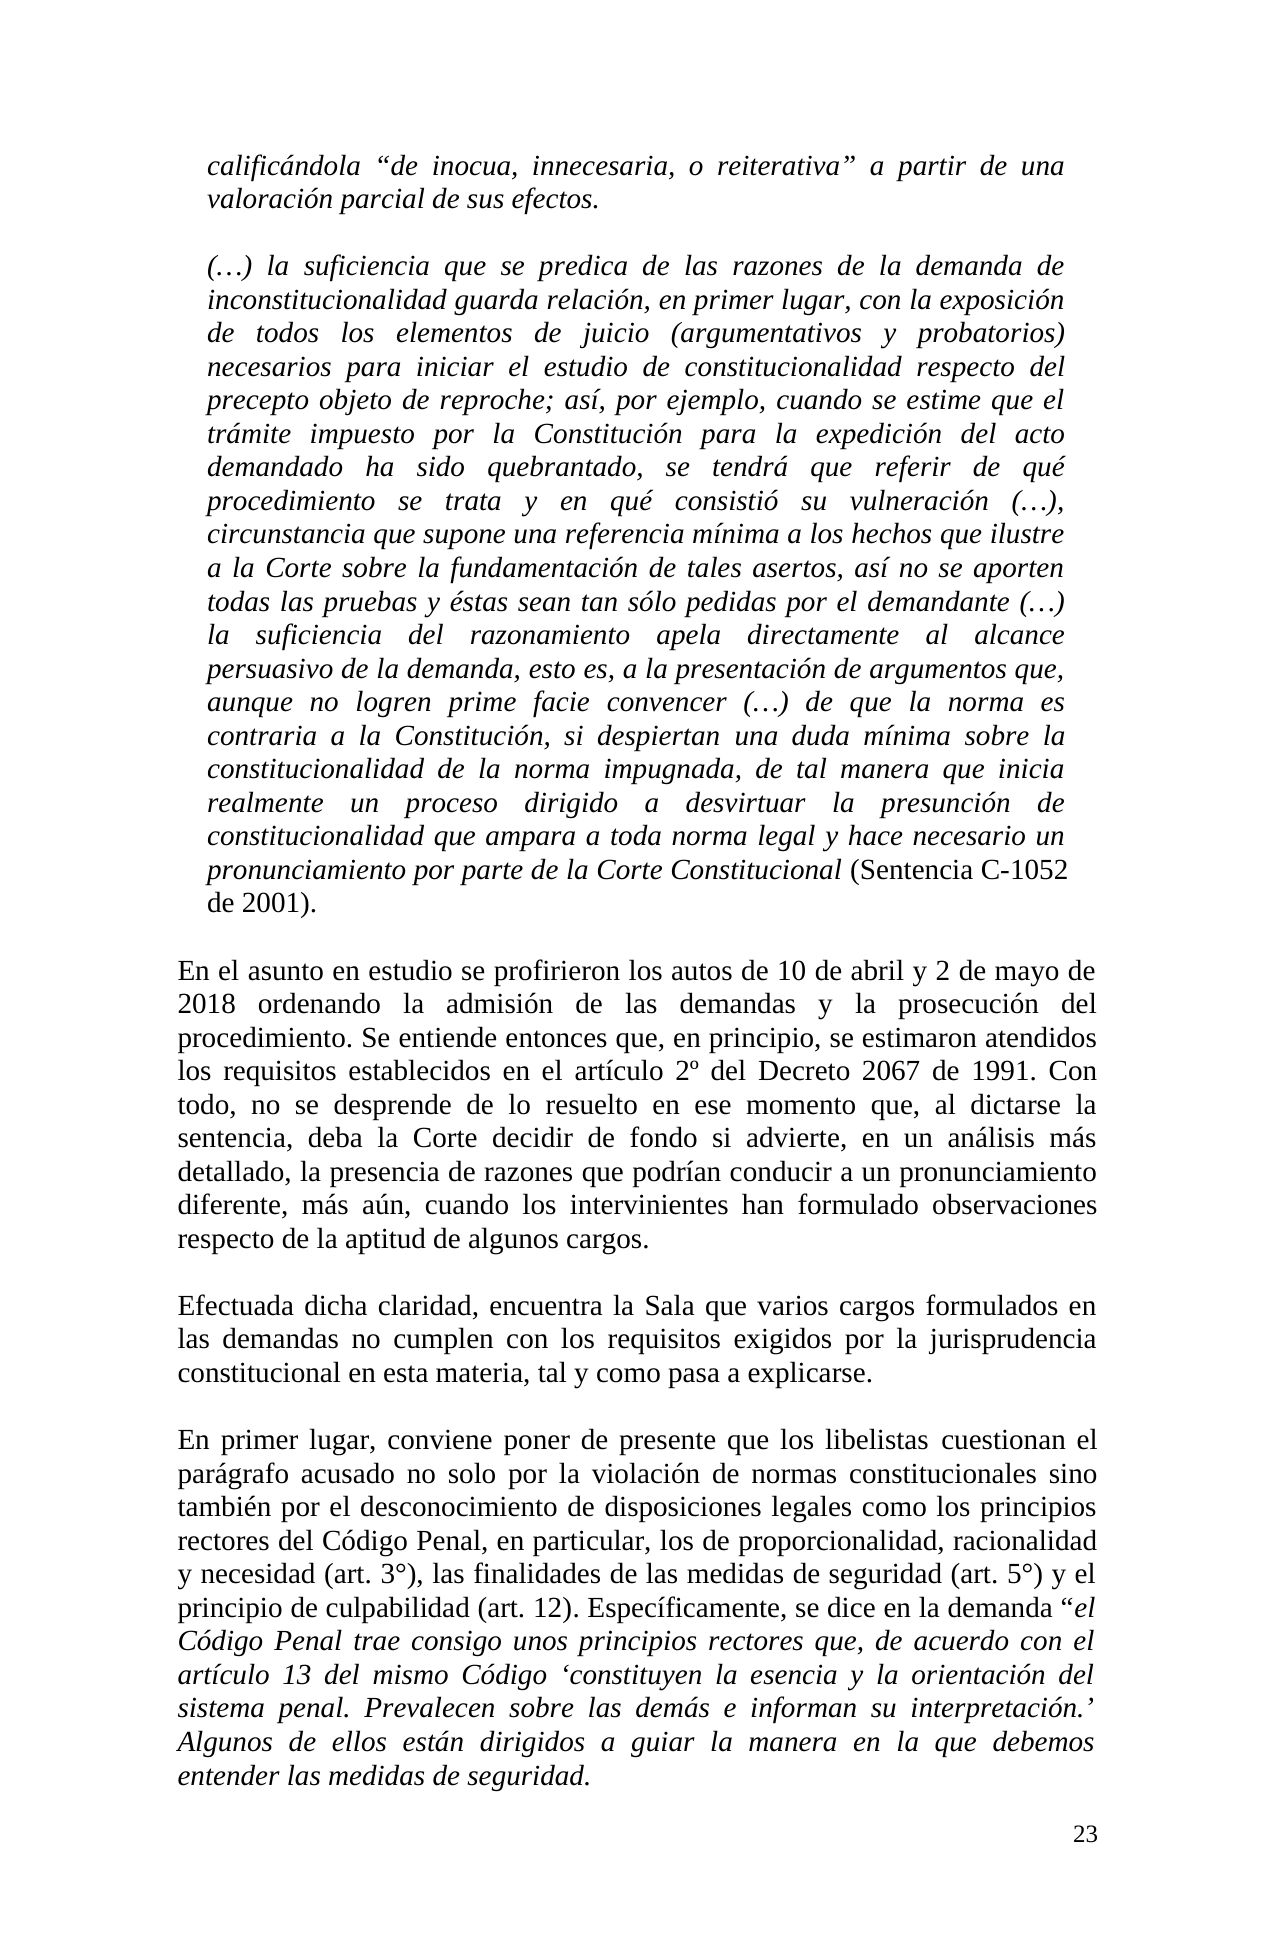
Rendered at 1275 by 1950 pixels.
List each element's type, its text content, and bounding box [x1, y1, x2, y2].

text Efectuada dicha claridad, encuentra la Sala que varios cargos formulados en las demandas no cumplen con los requisitos exigidos por la jurisprudencia constitucional en esta materia, tal y como pasa a explicarse. [177, 1288, 1098, 1389]
text (…) la suficiencia que se predica de las razones de la demanda de inconstitucionalidad guarda relación, en primer lugar, con la exposición de todos los elementos de juicio (argumentativos y probatorios) necesarios para iniciar el estudio de constitucionalidad respecto del precepto objeto de reproche; así, por ejemplo, cuando se estime que el trámite impuesto por la Constitución para la expedición del acto demandado ha sido quebrantado, se tendrá que referir de qué procedimiento se trata y en qué consistió su vulneración (…), circunstancia que supone una referencia mínima a los hechos que ilustre a la Corte sobre la fundamentación de tales asertos, así no se aporten todas las pruebas y éstas sean tan sólo pedidas por el demandante (…) la suficiencia del razonamiento apela directamente al alcance persuasivo de la demanda, esto es, a la presentación de argumentos que, aunque no logren prime facie convencer (…) de que la norma es contraria a la Constitución, si despiertan una duda mínima sobre la constitucionalidad de la norma impugnada, de tal manera que inicia realmente un proceso dirigido a desvirtuar la presunción de constitucionalidad que ampara a toda norma legal y hace necesario un pronunciamiento por parte de la Corte Constitucional (Sentencia C-1052 de 2001). [207, 248, 1068, 919]
text En primer lugar, conviene poner de presente que los libelistas cuestionan el parágrafo acusado no solo por la violación de normas constitucionales sino también por el desconocimiento de disposiciones legales como los principios rectores del Código Penal, en particular, los de proporcionalidad, racionalidad y necesidad (art. 3°), las finalidades de las medidas de seguridad (art. 5°) y el principio de culpabilidad (art. 12). Específicamente, se dice en la demanda “el Código Penal trae consigo unos principios rectores que, de acuerdo con el artículo 13 del mismo Código ‘constituyen la esencia y la orientación del sistema penal. Prevalecen sobre las demás e informan su interpretación.’ Algunos de ellos están dirigidos a guiar la manera en la que debemos entender las medidas de seguridad. [177, 1422, 1098, 1791]
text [207, 148, 1068, 215]
text En el asunto en estudio se profirieron los autos de 10 de abril y 2 de mayo de 2018 ordenando la admisión de las demandas y la prosecución del procedimiento. Se entiende entonces que, en principio, se estimaron atendidos los requisitos establecidos en el artículo 2º del Decreto 2067 de 1991. Con todo, no se desprende de lo resuelto en ese momento que, al dictarse la sentencia, deba la Corte decidir de fondo si advierte, en un análisis más detallado, la presencia de razones que podrían conducir a un pronunciamiento diferente, más aún, cuando los intervinientes han formulado observaciones respecto de la aptitud de algunos cargos. [177, 953, 1098, 1254]
